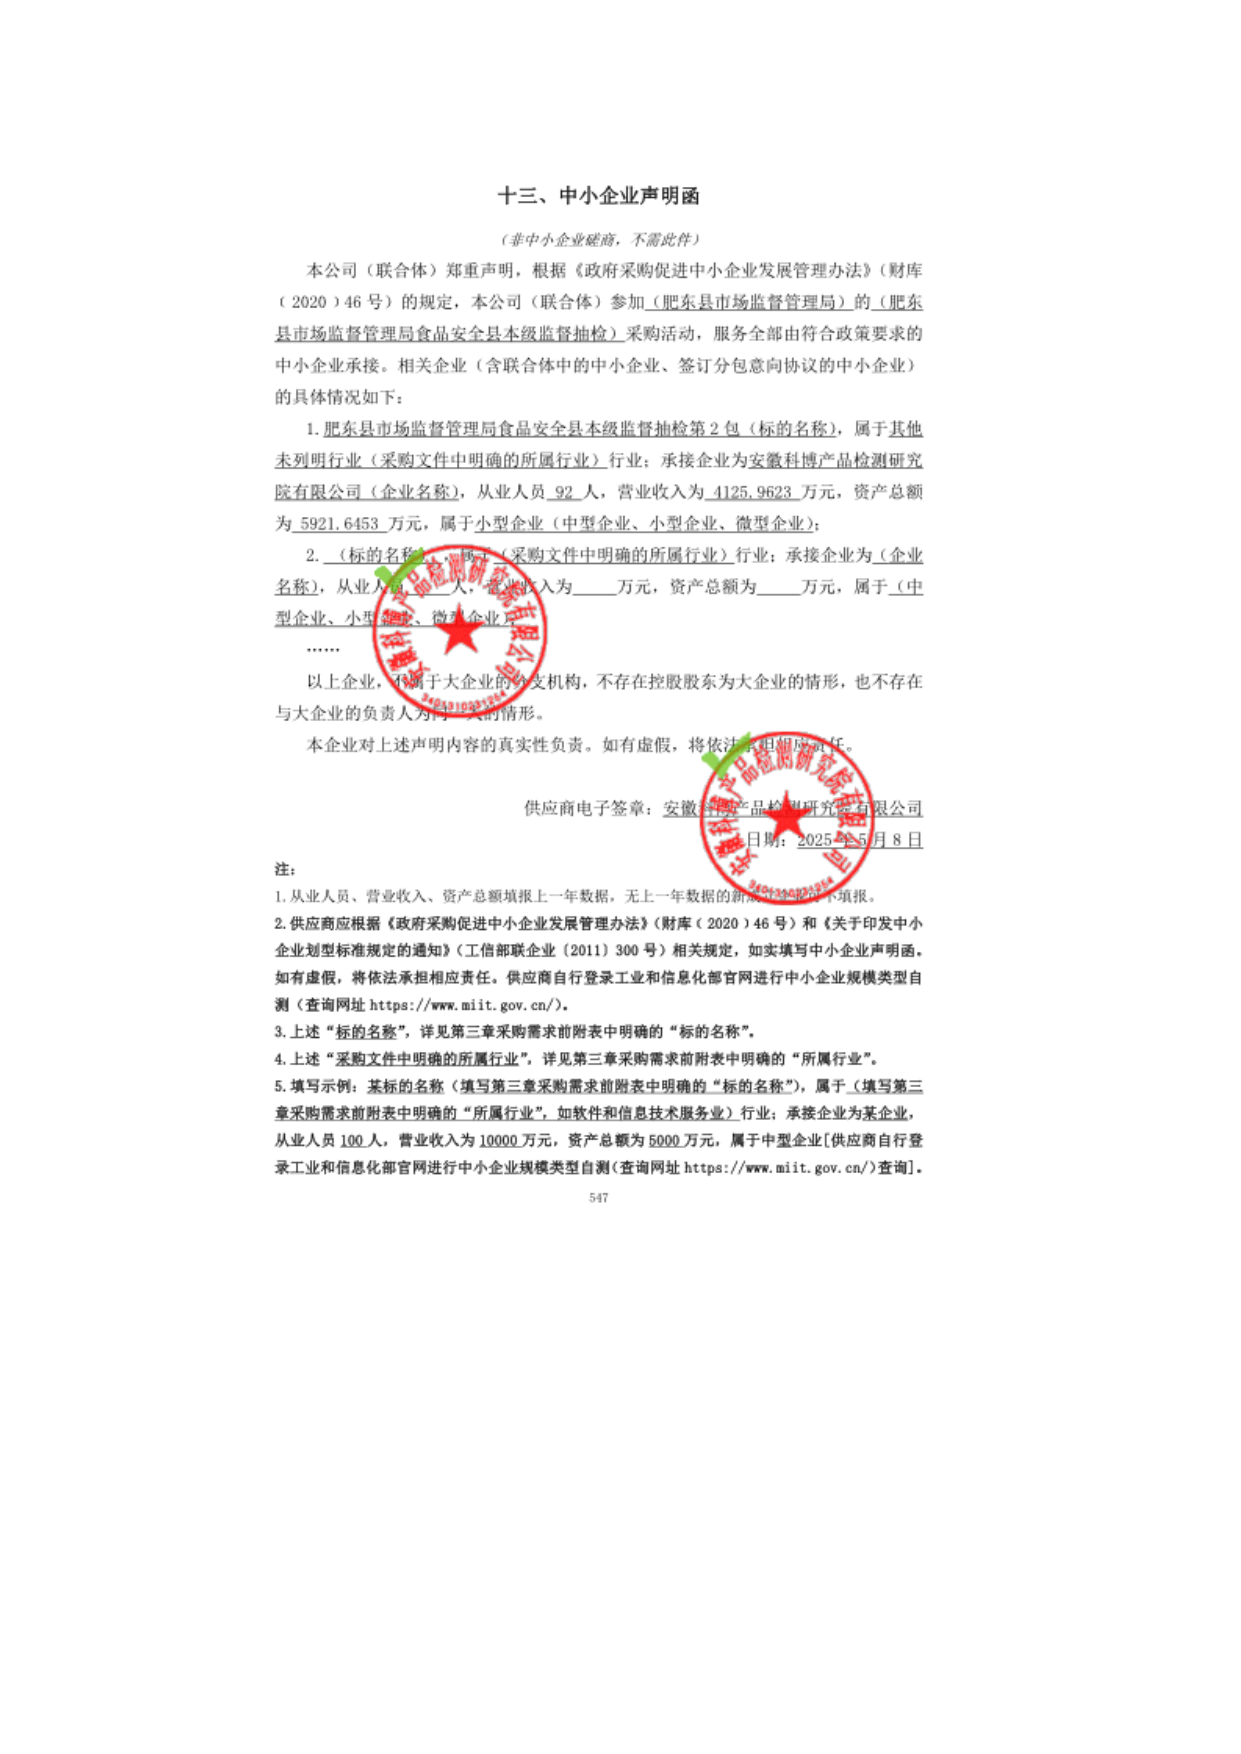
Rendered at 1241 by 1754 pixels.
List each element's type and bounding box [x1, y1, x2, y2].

picture [187, 162, 1002, 1209]
